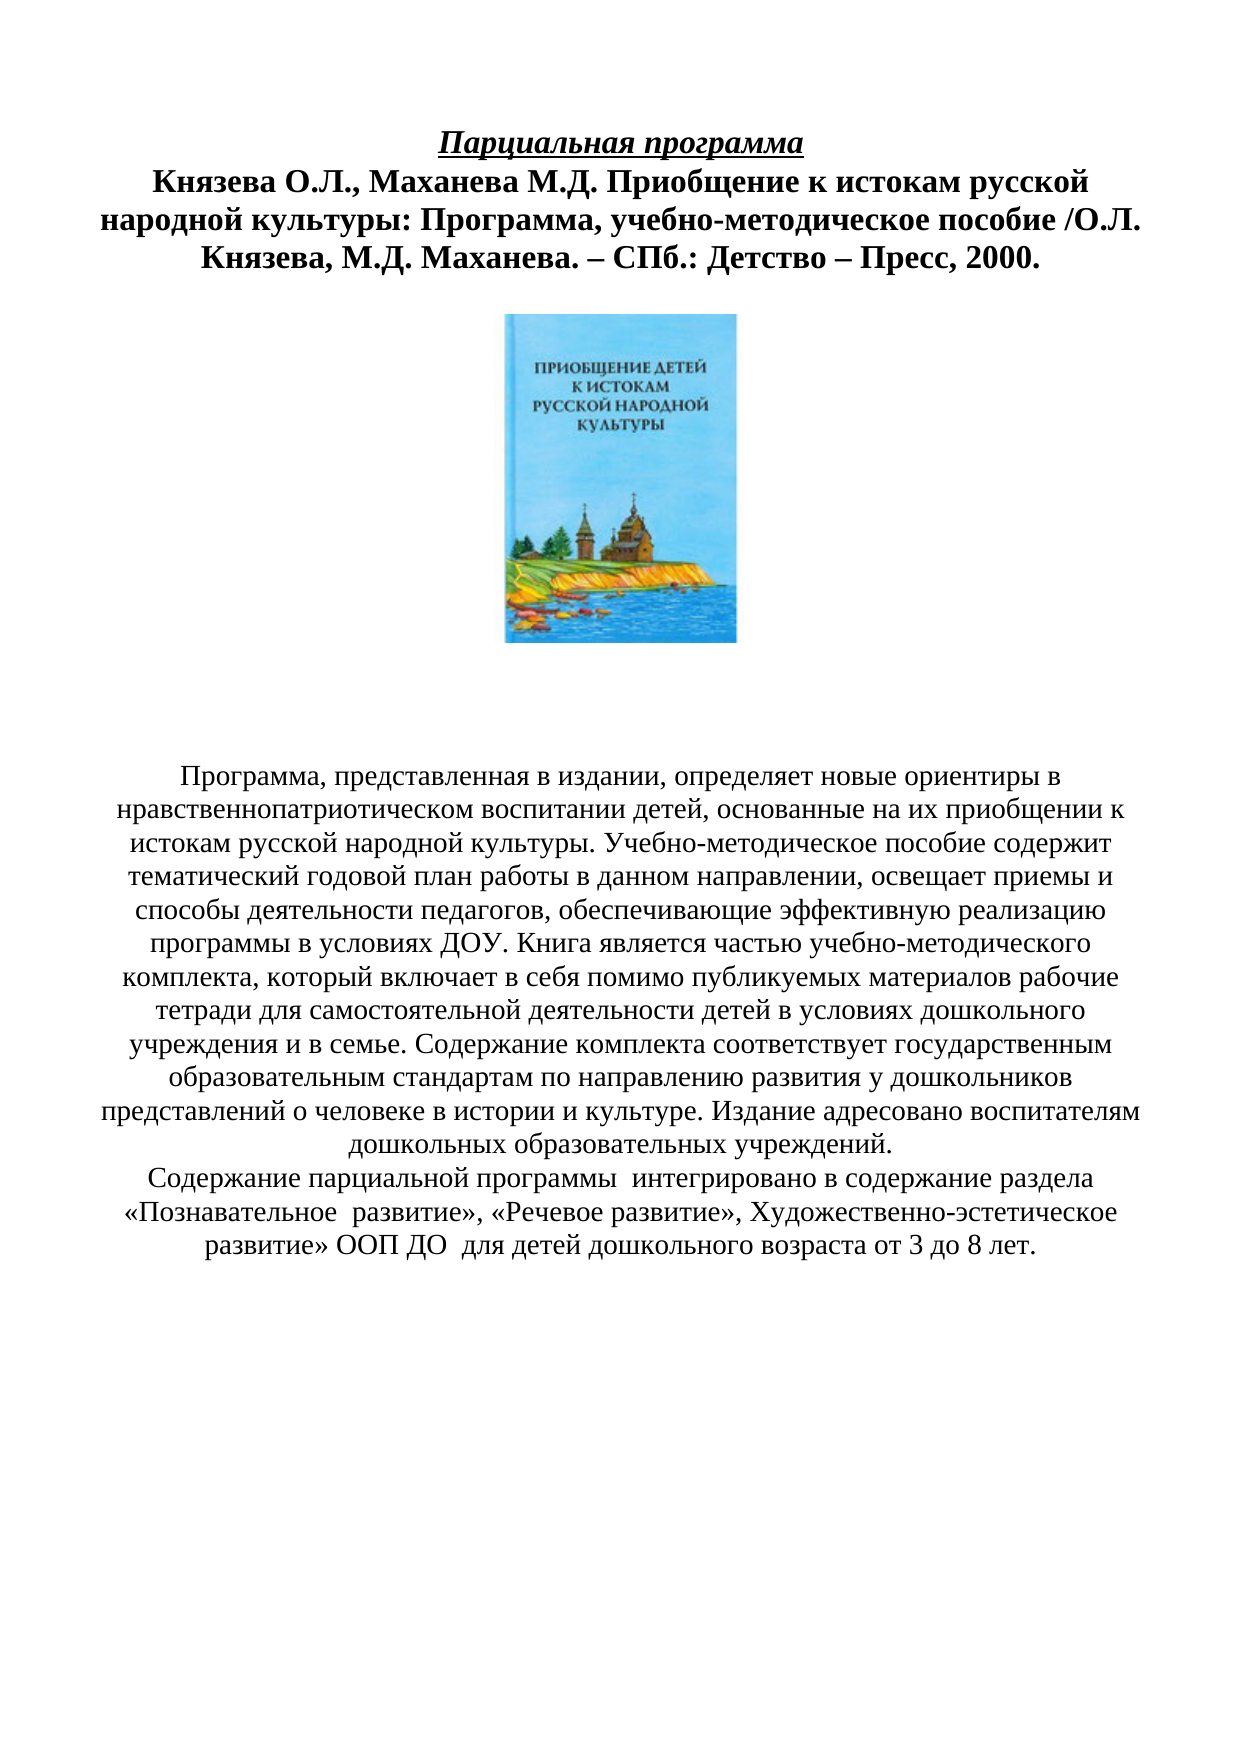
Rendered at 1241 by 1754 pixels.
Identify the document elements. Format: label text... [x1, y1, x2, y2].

picture [456, 314, 785, 643]
text Парциальная программа [89, 123, 1153, 161]
text Программа, представленная в издании, определяет новые ориентиры в нравственнопатриотическом воспитании детей, основанные на их приобщении к истокам русской народной культуры. Учебно-методическое пособие содержит тематический годовой план работы в данном направлении, освещает приемы и способы деятельности педагогов, обеспечивающие эффективную реализацию программы в условиях ДОУ. Книга является частью учебно-методического комплекта, который включает в себя помимо публикуемых материалов рабочие тетради для самостоятельной деятельности детей в условиях дошкольного учреждения и в семье. Содержание комплекта соответствует государственным образовательным стандартам по направлению развития у дошкольников представлений о человеке в истории и культуре. Издание адресовано воспитателям дошкольных образовательных учреждений. [89, 758, 1153, 1160]
text Князева О.Л., Маханева М.Д. Приобщение к истокам русской народной культуры: Программа, учебно-методическое пособие /О.Л. Князева, М.Д. Маханева. – СПб.: Детство – Пресс, 2000. [89, 161, 1153, 276]
text Содержание парциальной программы интегрировано в содержание раздела «Познавательное развитие», «Речевое развитие», Художественно-эстетическое развитие» ООП ДО для детей дошкольного возраста от 3 до 8 лет. [89, 1160, 1153, 1261]
